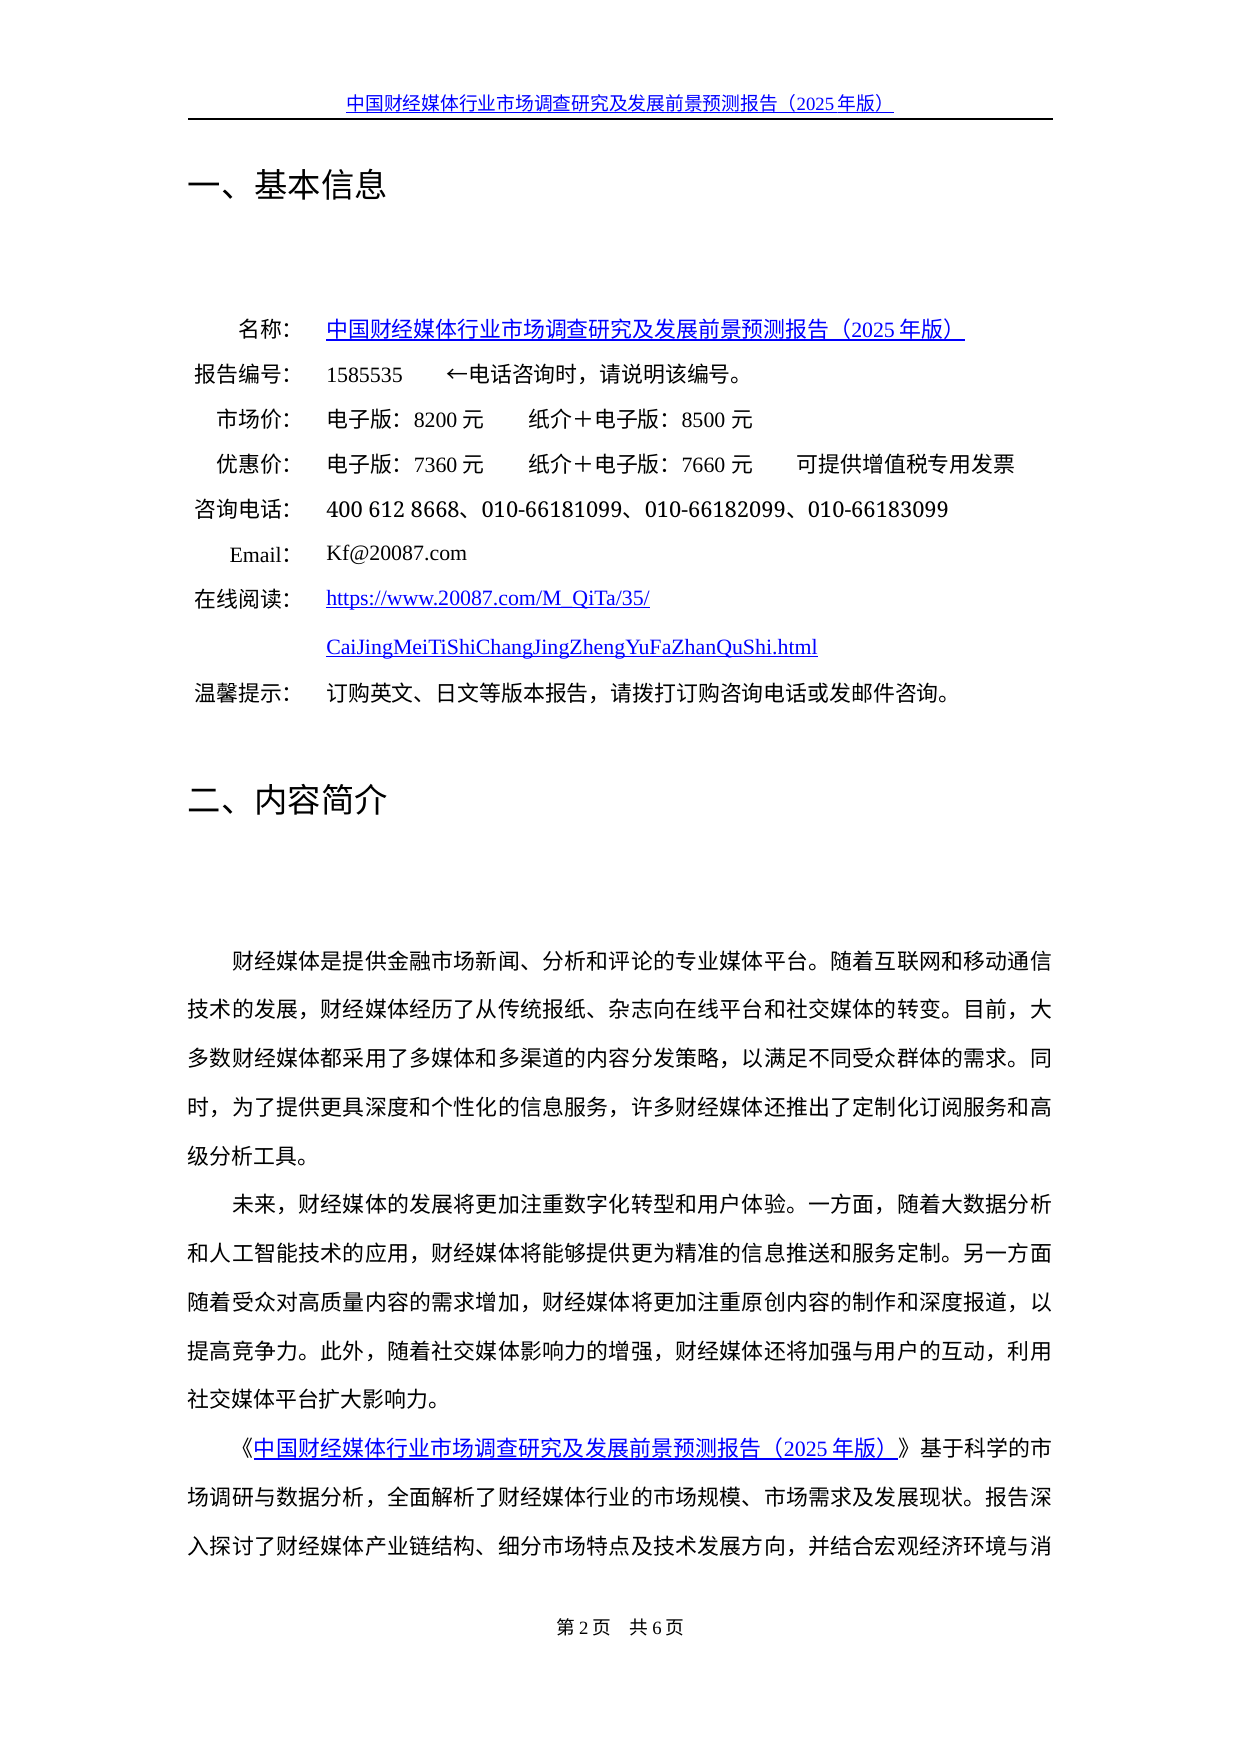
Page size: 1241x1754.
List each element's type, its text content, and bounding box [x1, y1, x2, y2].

table_cell [315, 582, 1073, 675]
table_cell 电子版：7360 元 纸介＋电子版：7660 元 可提供增值税专用发票 [315, 447, 1073, 492]
table_cell 市场价： [167, 402, 315, 447]
table_cell 在线阅读： [167, 582, 315, 675]
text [187, 943, 1053, 1561]
table_cell 400 612 8668、010-66181099、010-66182099、010-66183099 [315, 492, 1073, 537]
table_header 中国财经媒体行业市场调查研究及发展前景预测报告（2025年版） [315, 312, 1073, 357]
table_cell 报告编号： [167, 357, 315, 402]
table_cell Kf@20087.com [315, 537, 1073, 582]
table_cell 电子版：8200 元 纸介＋电子版：8500 元 [315, 402, 1073, 447]
table_header 名称： [167, 312, 315, 357]
table_cell 订购英文、日文等版本报告，请拨打订购咨询电话或发邮件咨询。 [315, 675, 1073, 720]
table_cell 1585535 ←电话咨询时，请说明该编号。 [315, 357, 1073, 402]
title 一、基本信息 [187, 150, 1053, 215]
title 二、内容简介 [187, 766, 1053, 831]
table_cell 温馨提示： [167, 675, 315, 720]
table_cell Email： [167, 537, 315, 582]
table_cell 优惠价： [167, 447, 315, 492]
table_cell 咨询电话： [167, 492, 315, 537]
